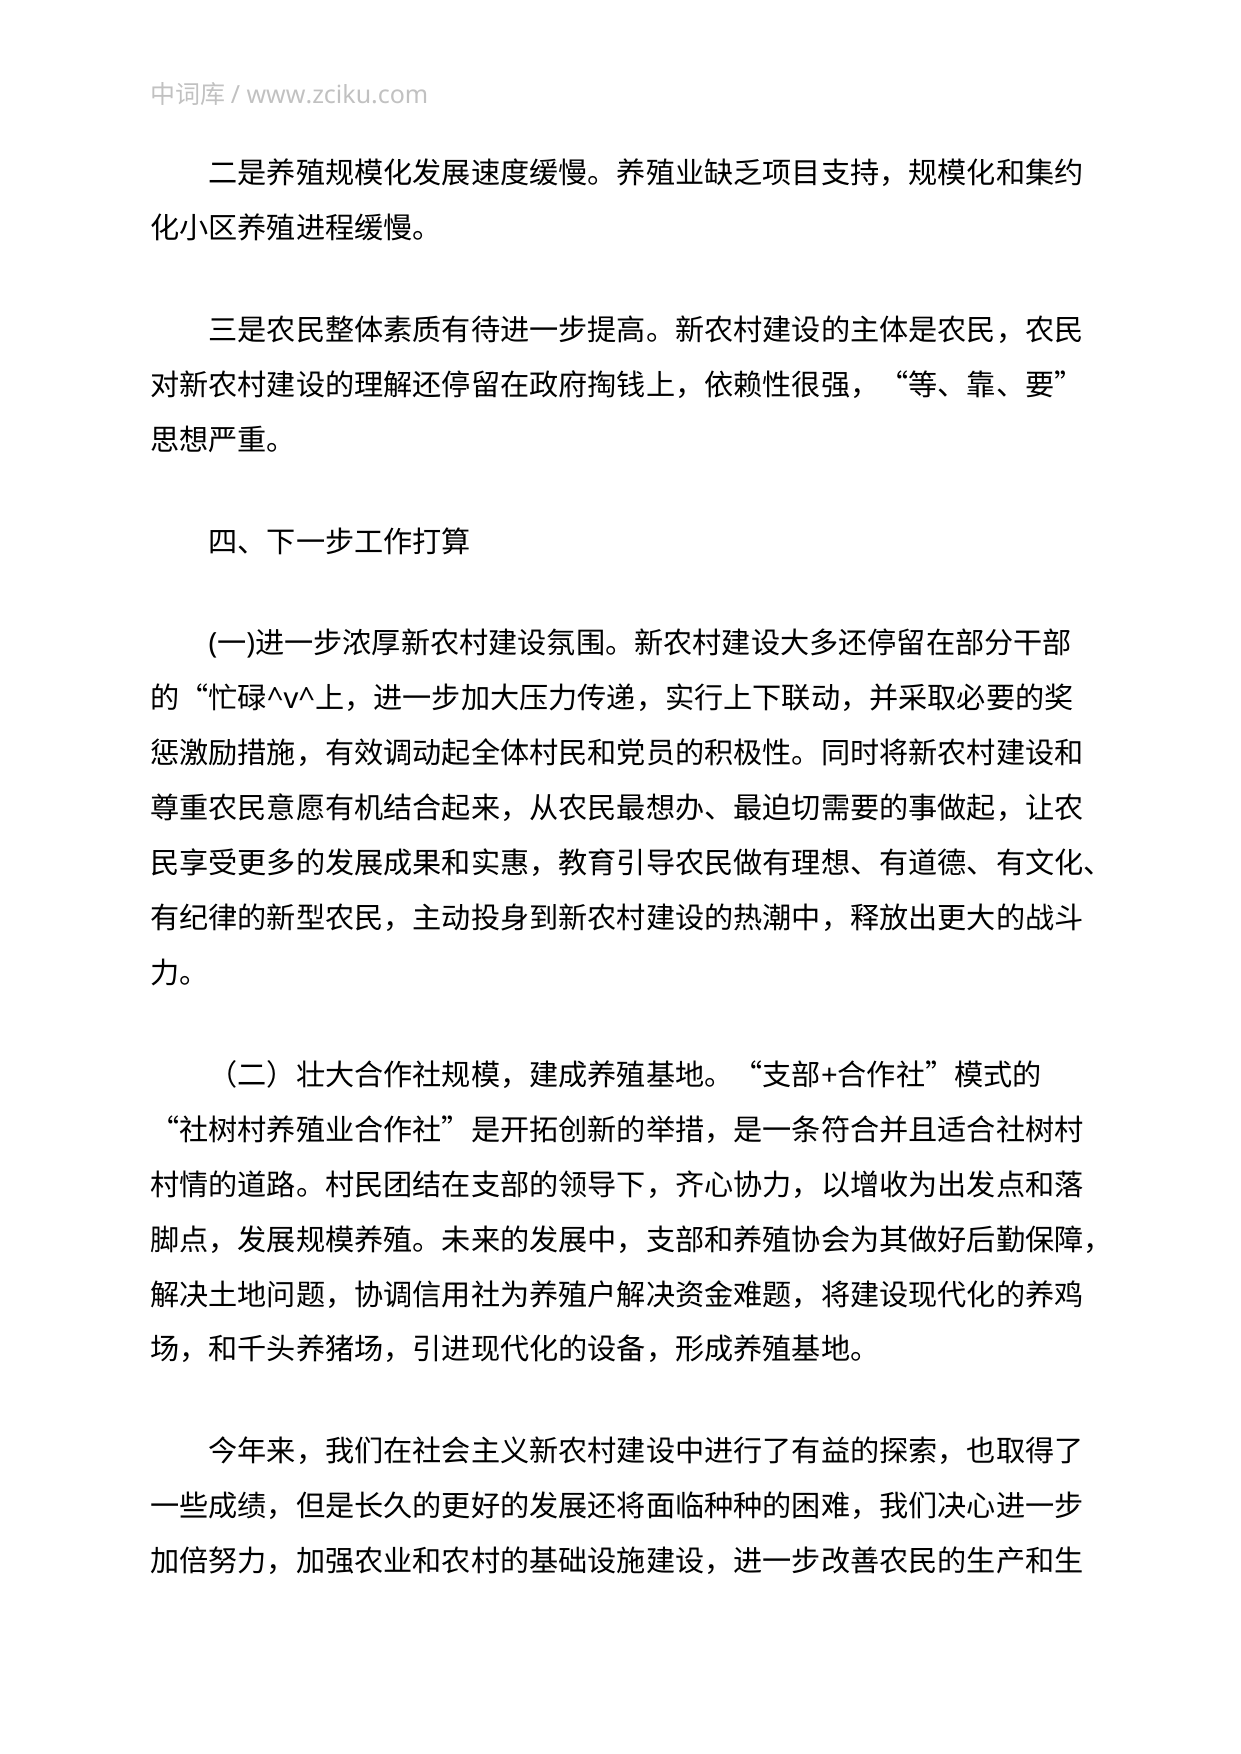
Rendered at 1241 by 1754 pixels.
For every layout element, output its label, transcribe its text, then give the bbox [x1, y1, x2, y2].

text 四、下一步工作打算 [150, 518, 1090, 561]
text 三是农民整体素质有待进一步提高。新农村建设的主体是农民，农民对新农村建设的理解还停留在政府掏钱上，依赖性很强，“等、靠、要”思想严重。 [150, 307, 1090, 459]
text （二）壮大合作社规模，建成养殖基地。“支部+合作社”模式的“社树村养殖业合作社”是开拓创新的举措，是一条符合并且适合社树村村情的道路。村民团结在支部的领导下，齐心协力，以增收为出发点和落脚点，发展规模养殖。未来的发展中，支部和养殖协会为其做好后勤保障，解决土地问题，协调信用社为养殖户解决资金难题，将建设现代化的养鸡场，和千头养猪场，引进现代化的设备，形成养殖基地。 [150, 1051, 1090, 1368]
text 二是养殖规模化发展速度缓慢。养殖业缺乏项目支持，规模化和集约化小区养殖进程缓慢。 [150, 150, 1090, 247]
text (一)进一步浓厚新农村建设氛围。新农村建设大多还停留在部分干部的“忙碌^v^上，进一步加大压力传递，实行上下联动，并采取必要的奖惩激励措施，有效调动起全体村民和党员的积极性。同时将新农村建设和尊重农民意愿有机结合起来，从农民最想办、最迫切需要的事做起，让农民享受更多的发展成果和实惠，教育引导农民做有理想、有道德、有文化、有纪律的新型农民，主动投身到新农村建设的热潮中，释放出更大的战斗力。 [150, 620, 1090, 992]
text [150, 1428, 1090, 1580]
